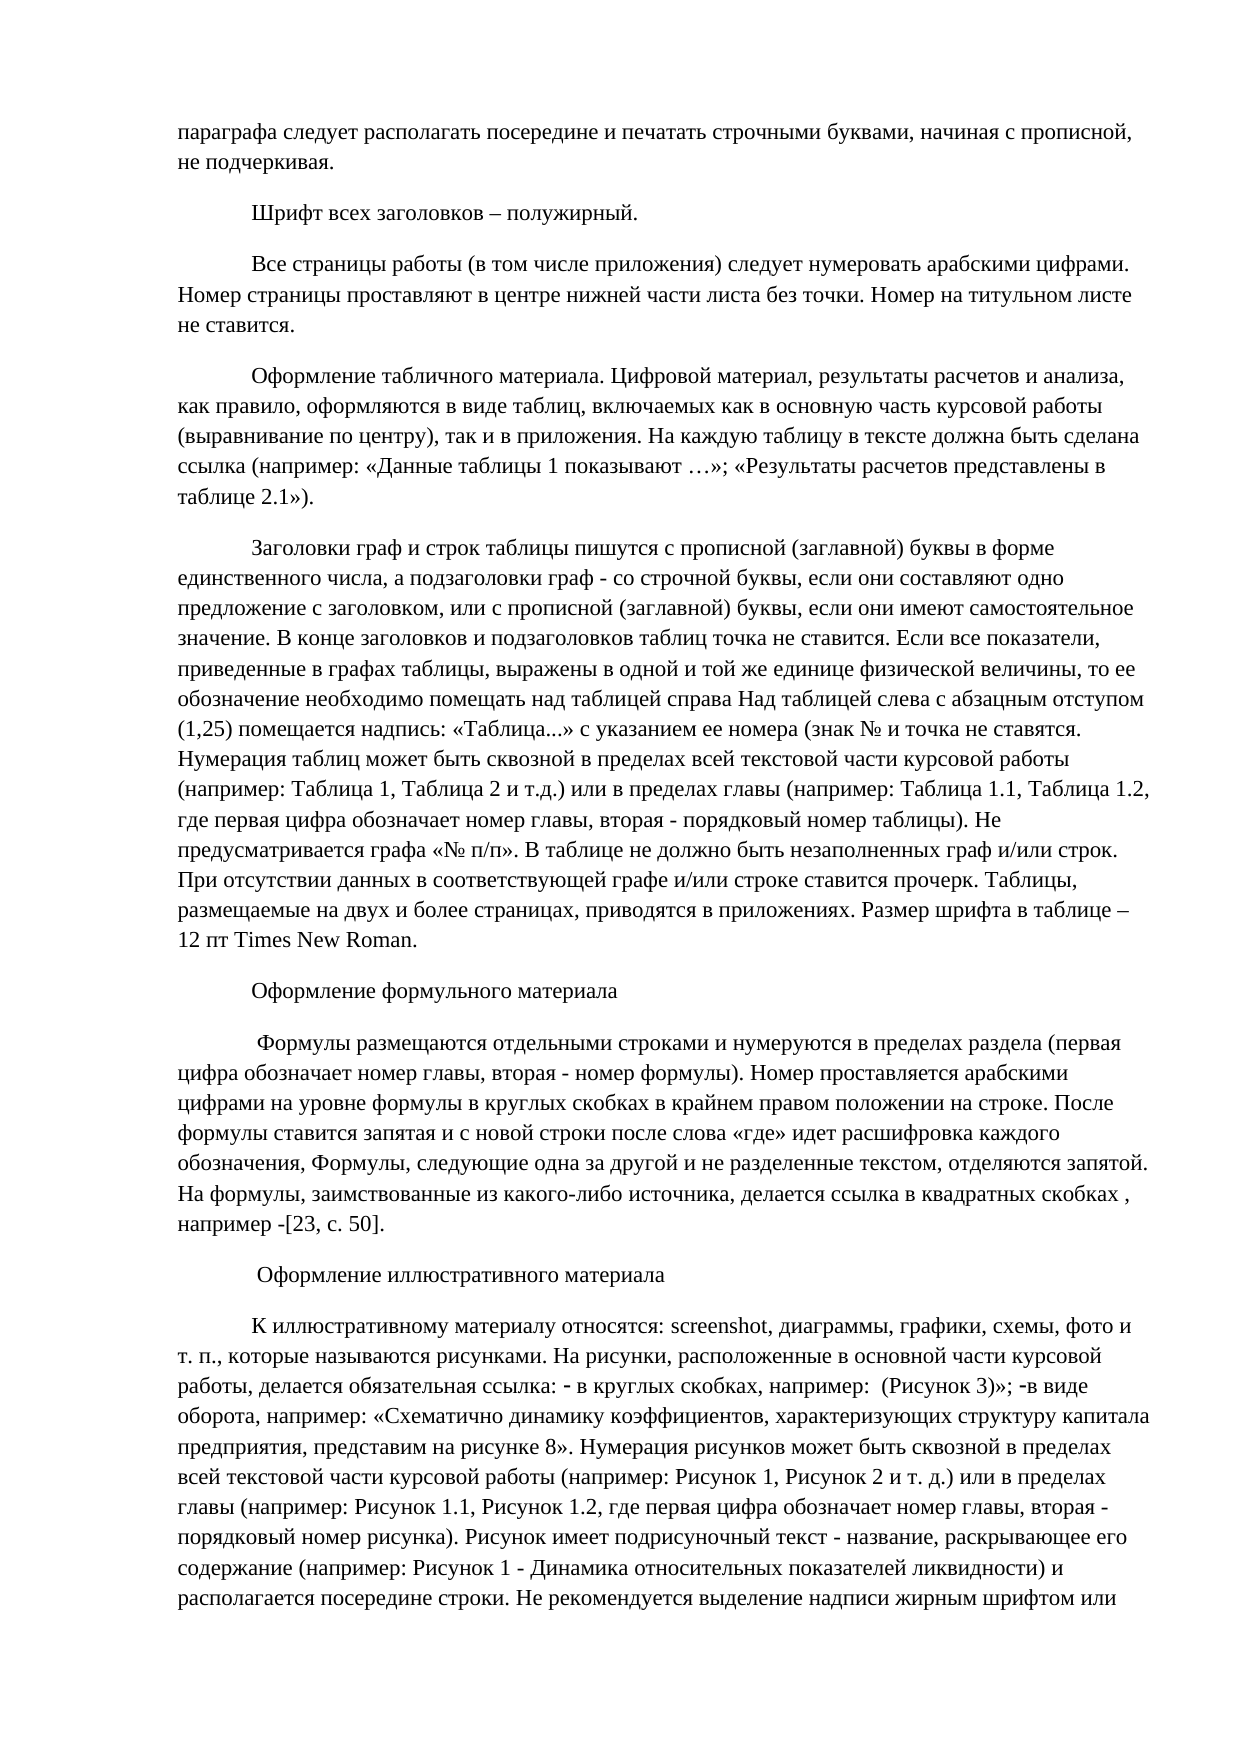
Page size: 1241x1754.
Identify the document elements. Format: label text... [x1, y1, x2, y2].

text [177, 118, 1152, 175]
text Шрифт всех заголовков – полужирный. [177, 199, 1152, 226]
text Оформление формульного материала [177, 977, 1152, 1004]
text Все страницы работы (в том числе приложения) следует нумеровать арабскими цифрами. Номер страницы проставляют в центре нижней части листа без точки. Номер на титульном листе не ставится. [177, 250, 1152, 337]
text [177, 1312, 1152, 1610]
text Оформление иллюстративного материала [177, 1261, 1152, 1287]
text Оформление табличного материала. Цифровой материал, результаты расчетов и анализа, как правило, оформляются в виде таблиц, включаемых как в основную часть курсовой работы (выравнивание по центру), так и в приложения. На каждую таблицу в тексте должна быть сделана ссылка (например: «Данные таблицы 1 показывают …»; «Результаты расчетов представлены в таблице 2.1»). [177, 362, 1152, 509]
text Формулы размещаются отдельными строками и нумеруются в пределах раздела (первая цифра обозначает номер главы, вторая - номер формулы). Номер проставляется арабскими цифрами на уровне формулы в круглых скобках в крайнем правом положении на строке. После формулы ставится запятая и с новой строки после слова «где» идет расшифровка каждого обозначения, Формулы, следующие одна за другой и не разделенные текстом, отделяются запятой. На формулы, заимствованные из какого-либо источника, делается ссылка в квадратных скобках , например -[23, с. 50]. [177, 1028, 1152, 1236]
text Заголовки граф и строк таблицы пишутся с прописной (заглавной) буквы в форме единственного числа, а подзаголовки граф - со строчной буквы, если они составляют одно предложение с заголовком, или с прописной (заглавной) буквы, если они имеют самостоятельное значение. В конце заголовков и подзаголовков таблиц точка не ставится. Если все показатели, приведенные в графах таблицы, выражены в одной и той же единице физической величины, то ее обозначение необходимо помещать над таблицей справа Над таблицей слева с абзацным отступом (1,25) помещается надпись: «Таблица...» с указанием ее номера (знак № и точка не ставятся. Нумерация таблиц может быть сквозной в пределах всей текстовой части курсовой работы (например: Таблица 1, Таблица 2 и т.д.) или в пределах главы (например: Таблица 1.1, Таблица 1.2, где первая цифра обозначает номер главы, вторая - порядковый номер таблицы). Не предусматривается графа «№ п/п». В таблице не должно быть незаполненных граф и/или строк. При отсутствии данных в соответствующей графе и/или строке ставится прочерк. Таблицы, размещаемые на двух и более страницах, приводятся в приложениях. Размер шрифта в таблице – 12 пт Times New Roman. [177, 534, 1152, 953]
